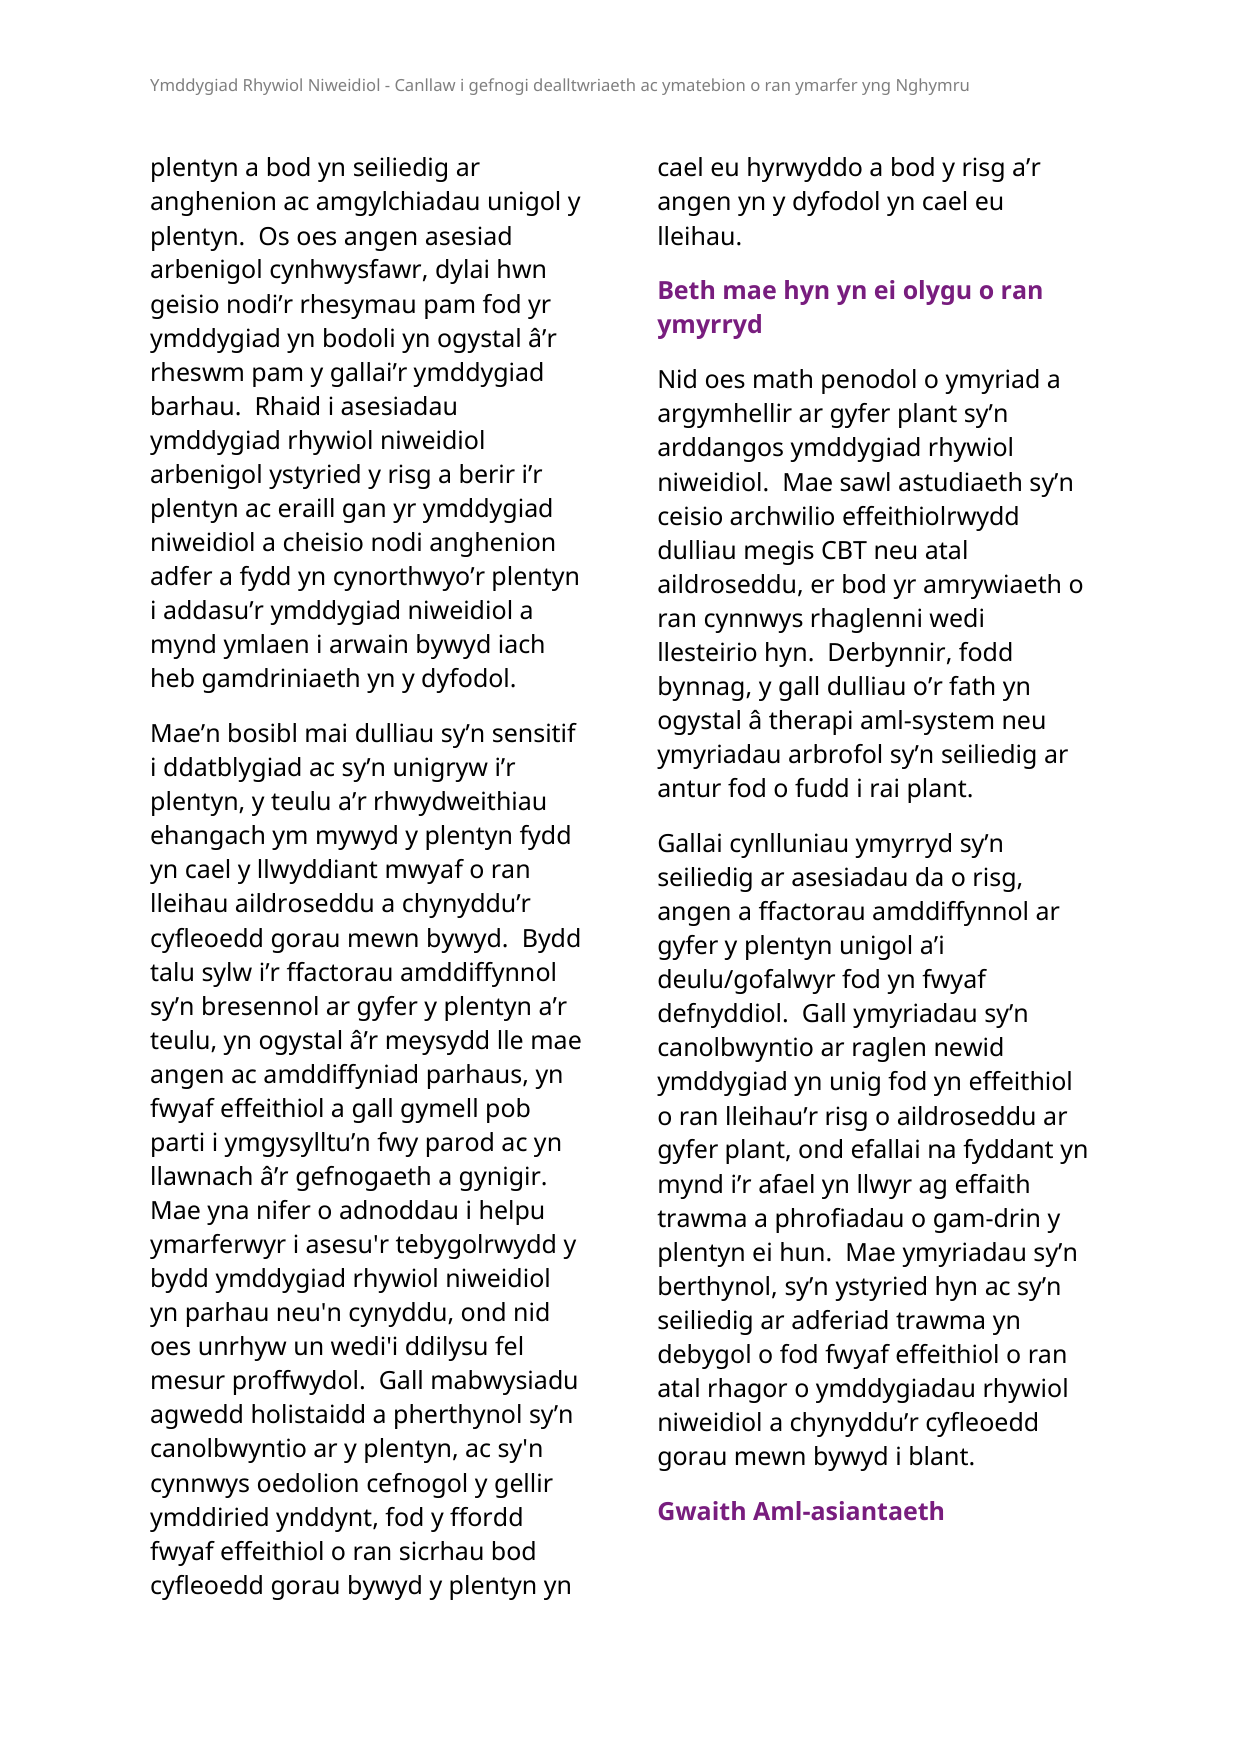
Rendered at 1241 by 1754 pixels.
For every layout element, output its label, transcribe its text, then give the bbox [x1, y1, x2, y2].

text Gallai cynlluniau ymyrryd sy’n seiliedig ar asesiadau da o risg, angen a ffactorau amddiffynnol ar gyfer y plentyn unigol a’i deulu/gofalwyr fod yn fwyaf defnyddiol. Gall ymyriadau sy’n canolbwyntio ar raglen newid ymddygiad yn unig fod yn effeithiol o ran lleihau’r risg o aildroseddu ar gyfer plant, ond efallai na fyddant yn mynd i’r afael yn llwyr ag effaith trawma a phrofiadau o gam-drin y plentyn ei hun. Mae ymyriadau sy’n berthynol, sy’n ystyried hyn ac sy’n seiliedig ar adferiad trawma yn debygol o fod fwyaf effeithiol o ran atal rhagor o ymddygiadau rhywiol niweidiol a chynyddu’r cyfleoedd gorau mewn bywyd i blant. [657, 703, 1090, 1350]
text Beth mae hyn yn ei olygu o ran ymyrryd [657, 150, 1090, 218]
text Nid oes math penodol o ymyriad a argymhellir ar gyfer plant sy’n arddangos ymddygiad rhywiol niweidiol. Mae sawl astudiaeth sy’n ceisio archwilio effeithiolrwydd dulliau megis CBT neu atal aildroseddu, er bod yr amrywiaeth o ran cynnwys rhaglenni wedi llesteirio hyn. Derbynnir, fodd bynnag, y gall dulliau o’r fath yn ogystal â therapi aml-system neu ymyriadau arbrofol sy’n seiliedig ar antur fod o fudd i rai plant. [657, 239, 1090, 682]
text Mae’n bosibl mai dulliau sy’n sensitif i ddatblygiad ac sy’n unigryw i’r plentyn, y teulu a’r rhwydweithiau ehangach ym mywyd y plentyn fydd yn cael y llwyddiant mwyaf o ran lleihau aildroseddu a chynyddu’r cyfleoedd gorau mewn bywyd. Bydd talu sylw i’r ffactorau amddiffynnol sy’n bresennol ar gyfer y plentyn a’r teulu, yn ogystal â’r meysydd lle mae angen ac amddiffyniad parhaus, yn fwyaf effeithiol a gall gymell pob parti i ymgysylltu’n fwy parod ac yn llawnach â’r gefnogaeth a gynigir. Mae yna nifer o adnoddau i helpu ymarferwyr i asesu'r tebygolrwydd y bydd ymddygiad rhywiol niweidiol yn parhau neu'n cynyddu, ond nid oes unrhyw un wedi'i ddilysu fel mesur proffwydol. Gall mabwysiadu agwedd holistaidd a pherthynol sy’n canolbwyntio ar y plentyn, ac sy'n cynnwys oedolion cefnogol y gellir ymddiried ynddynt, fod y ffordd fwyaf effeithiol o ran sicrhau bod cyfleoedd gorau bywyd y plentyn yn cael eu hyrwyddo a bod y risg a’r angen yn y dyfodol yn cael eu lleihau. [150, 579, 583, 1567]
text Gwaith Aml-asiantaeth [657, 1371, 1090, 1405]
